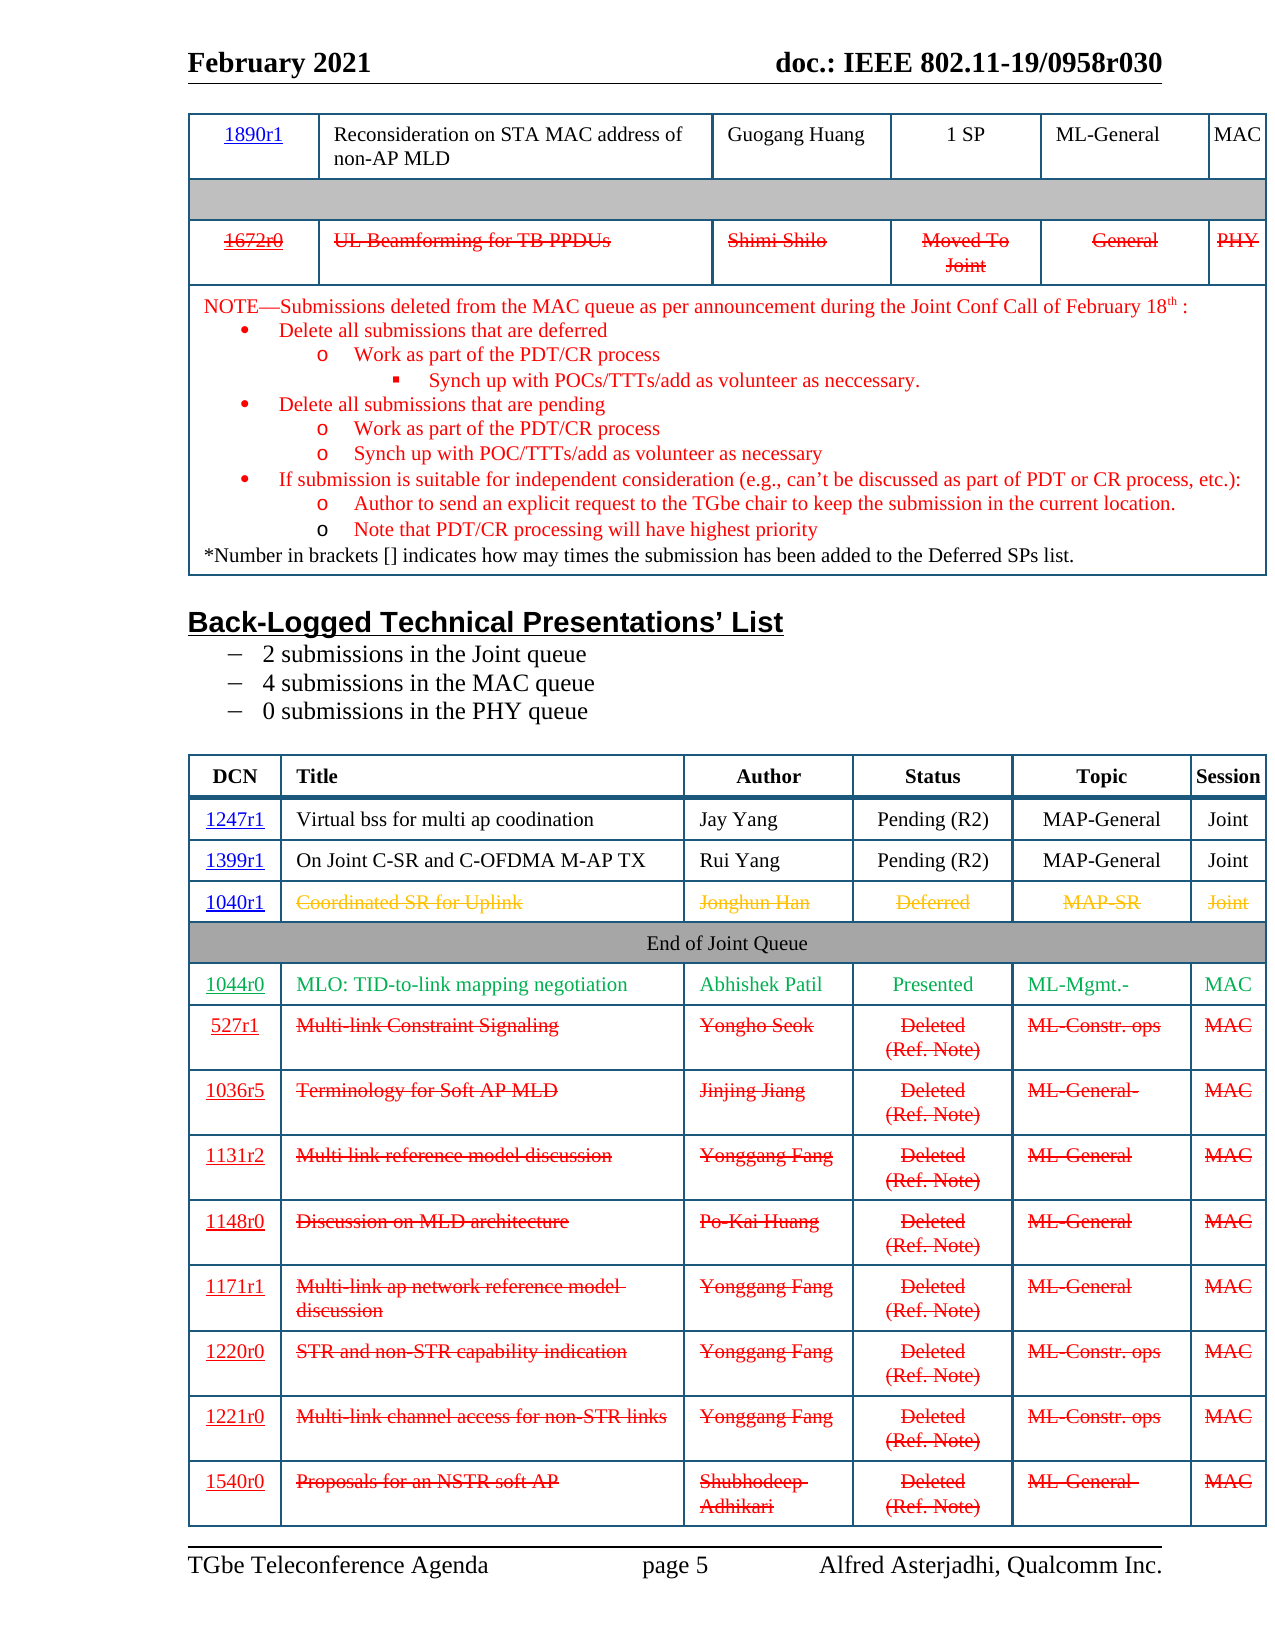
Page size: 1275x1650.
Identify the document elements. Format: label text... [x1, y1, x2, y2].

table_cell Jay Yang [685, 800, 852, 839]
table_cell ML-General- [1014, 1462, 1190, 1525]
table_cell MAP-General [1014, 800, 1190, 839]
table_cell Yongho Seok [685, 1006, 852, 1069]
table_cell NOTE—Submissions deleted from the MAC queue as per announcement during the Joint Conf Call of February 18th : Delete all submissions that are deferred Work as part of the PDT/CR process Synch up with POCs/TTTs/add as volunteer as neccessary. Delete all submissions that are pending Work as part of the PDT/CR process Synch up with POC/TTTs/add as volunteer as necessary If submission is suitable for independent consideration (e.g., can’t be discussed as part of PDT or CR process, etc.): Author to send an explicit request to the TGbe chair to keep the submission in the current location. Note that PDT/CR processing will have highest priority *Number in brackets [] indicates how may times the submission has been added to the Deferred SPs list. [190, 286, 1265, 574]
table_cell [190, 180, 1265, 219]
table_cell Deleted (Ref. Note) [854, 1266, 1011, 1329]
table_cell 1148r0 [190, 1201, 280, 1264]
table_cell MAP-General [1014, 841, 1190, 880]
table_cell 1399r1 [190, 841, 280, 880]
table_cell 1044r0 [190, 964, 280, 1003]
table_cell End of Joint Queue [190, 923, 1265, 962]
table_cell General [1042, 221, 1208, 284]
table_cell Joint [1192, 800, 1265, 839]
table_cell ML-Mgmt.- [1014, 964, 1190, 1003]
table_cell ML-General [1042, 115, 1208, 178]
table_cell ML-General [1014, 1201, 1190, 1264]
table_cell Deleted (Ref. Note) [854, 1397, 1011, 1460]
table_cell Deleted (Ref. Note) [854, 1136, 1011, 1199]
table_cell Abhishek Patil [685, 964, 852, 1003]
table_cell Rui Yang [685, 841, 852, 880]
list 0 submissions in the PHY queue [225, 696, 1162, 725]
table_cell MAC [1210, 115, 1265, 178]
table_cell MAP-SR [1014, 882, 1190, 921]
table_cell MAC [1192, 1397, 1265, 1460]
table_cell 1890r1 [190, 115, 318, 178]
table_cell Deleted (Ref. Note) [854, 1201, 1011, 1264]
table_cell Deleted (Ref. Note) [854, 1071, 1011, 1134]
table_cell Multi-link ap network reference model discussion [282, 1266, 683, 1329]
table_cell MAC [1192, 1201, 1265, 1264]
table_cell Jonghun Han [685, 882, 852, 921]
table_cell Joint [1192, 841, 1265, 880]
table_cell MAC [1192, 1006, 1265, 1069]
table_cell Deleted (Ref. Note) [854, 1462, 1011, 1525]
table_cell Yonggang Fang [685, 1332, 852, 1395]
table_cell MAC [1192, 1071, 1265, 1134]
table_cell Reconsideration on STA MAC address of non-AP MLD [320, 115, 711, 178]
table_cell Jinjing Jiang [685, 1071, 852, 1134]
table_cell Yonggang Fang [685, 1397, 852, 1460]
table_cell Deferred [854, 882, 1011, 921]
table_cell MAC [1192, 1266, 1265, 1329]
table_cell Pending (R2) [854, 800, 1011, 839]
table_cell MAC [1192, 1462, 1265, 1525]
table_cell 1672r0 [190, 221, 318, 284]
table_cell MLO: TID-to-link mapping negotiation [282, 964, 683, 1003]
table_cell Joint [1192, 882, 1265, 921]
table_cell Deleted (Ref. Note) [854, 1006, 1011, 1069]
table_cell ML-General- [1014, 1071, 1190, 1134]
table_cell Multi-link Constraint Signaling [282, 1006, 683, 1069]
table_cell Guogang Huang [714, 115, 890, 178]
table_cell Yonggang Fang [685, 1266, 852, 1329]
table_header Status [854, 756, 1011, 795]
table_cell On Joint C-SR and C-OFDMA M-AP TX [282, 841, 683, 880]
table_cell Pending (R2) [854, 841, 1011, 880]
table_cell 1221r0 [190, 1397, 280, 1460]
table_cell Proposals for an NSTR soft AP [282, 1462, 683, 1525]
subtitle Back-Logged Technical Presentations’ List [187, 605, 1162, 639]
table_header Title [282, 756, 683, 795]
table_cell MAC [1192, 1332, 1265, 1395]
table_header Topic [1014, 756, 1190, 795]
table_header DCN [190, 756, 280, 795]
table_cell Coordinated SR for Uplink [282, 882, 683, 921]
table_cell 1540r0 [190, 1462, 280, 1525]
table_cell UL Beamforming for TB PPDUs [320, 221, 711, 284]
table_cell 1171r1 [190, 1266, 280, 1329]
table_cell ML-Constr. ops [1014, 1397, 1190, 1460]
table_cell Moved To Joint [892, 221, 1040, 284]
table_cell ML-General [1014, 1266, 1190, 1329]
table_cell Terminology for Soft AP MLD [282, 1071, 683, 1134]
list 4 submissions in the MAC queue [225, 668, 1162, 696]
table_cell ML-Constr. ops [1014, 1332, 1190, 1395]
list 2 submissions in the Joint queue [225, 639, 1162, 668]
table_cell STR and non-STR capability indication [282, 1332, 683, 1395]
table_cell 1 SP [892, 115, 1040, 178]
table_cell Po-Kai Huang [685, 1201, 852, 1264]
table_cell ML-Constr. ops [1014, 1006, 1190, 1069]
table_cell Shubhodeep Adhikari [685, 1462, 852, 1525]
table_cell MAC [1192, 964, 1265, 1003]
table_cell Virtual bss for multi ap coodination [282, 800, 683, 839]
table_cell 1220r0 [190, 1332, 280, 1395]
table_cell 1040r1 [190, 882, 280, 921]
table_cell Yonggang Fang [685, 1136, 852, 1199]
table_cell Multi link reference model discussion [282, 1136, 683, 1199]
table_cell Presented [854, 964, 1011, 1003]
table_cell Shimi Shilo [714, 221, 890, 284]
table_cell Multi-link channel access for non-STR links [282, 1397, 683, 1460]
table_cell 1247r1 [190, 800, 280, 839]
table_cell 1131r2 [190, 1136, 280, 1199]
table_cell Discussion on MLD architecture [282, 1201, 683, 1264]
table_cell MAC [1192, 1136, 1265, 1199]
table_cell PHY [1210, 221, 1265, 284]
table_cell ML-General [1014, 1136, 1190, 1199]
table_header Session [1192, 756, 1265, 795]
table_cell 1036r5 [190, 1071, 280, 1134]
table_header Author [685, 756, 852, 795]
table_cell 527r1 [190, 1006, 280, 1069]
table_cell Deleted (Ref. Note) [854, 1332, 1011, 1395]
